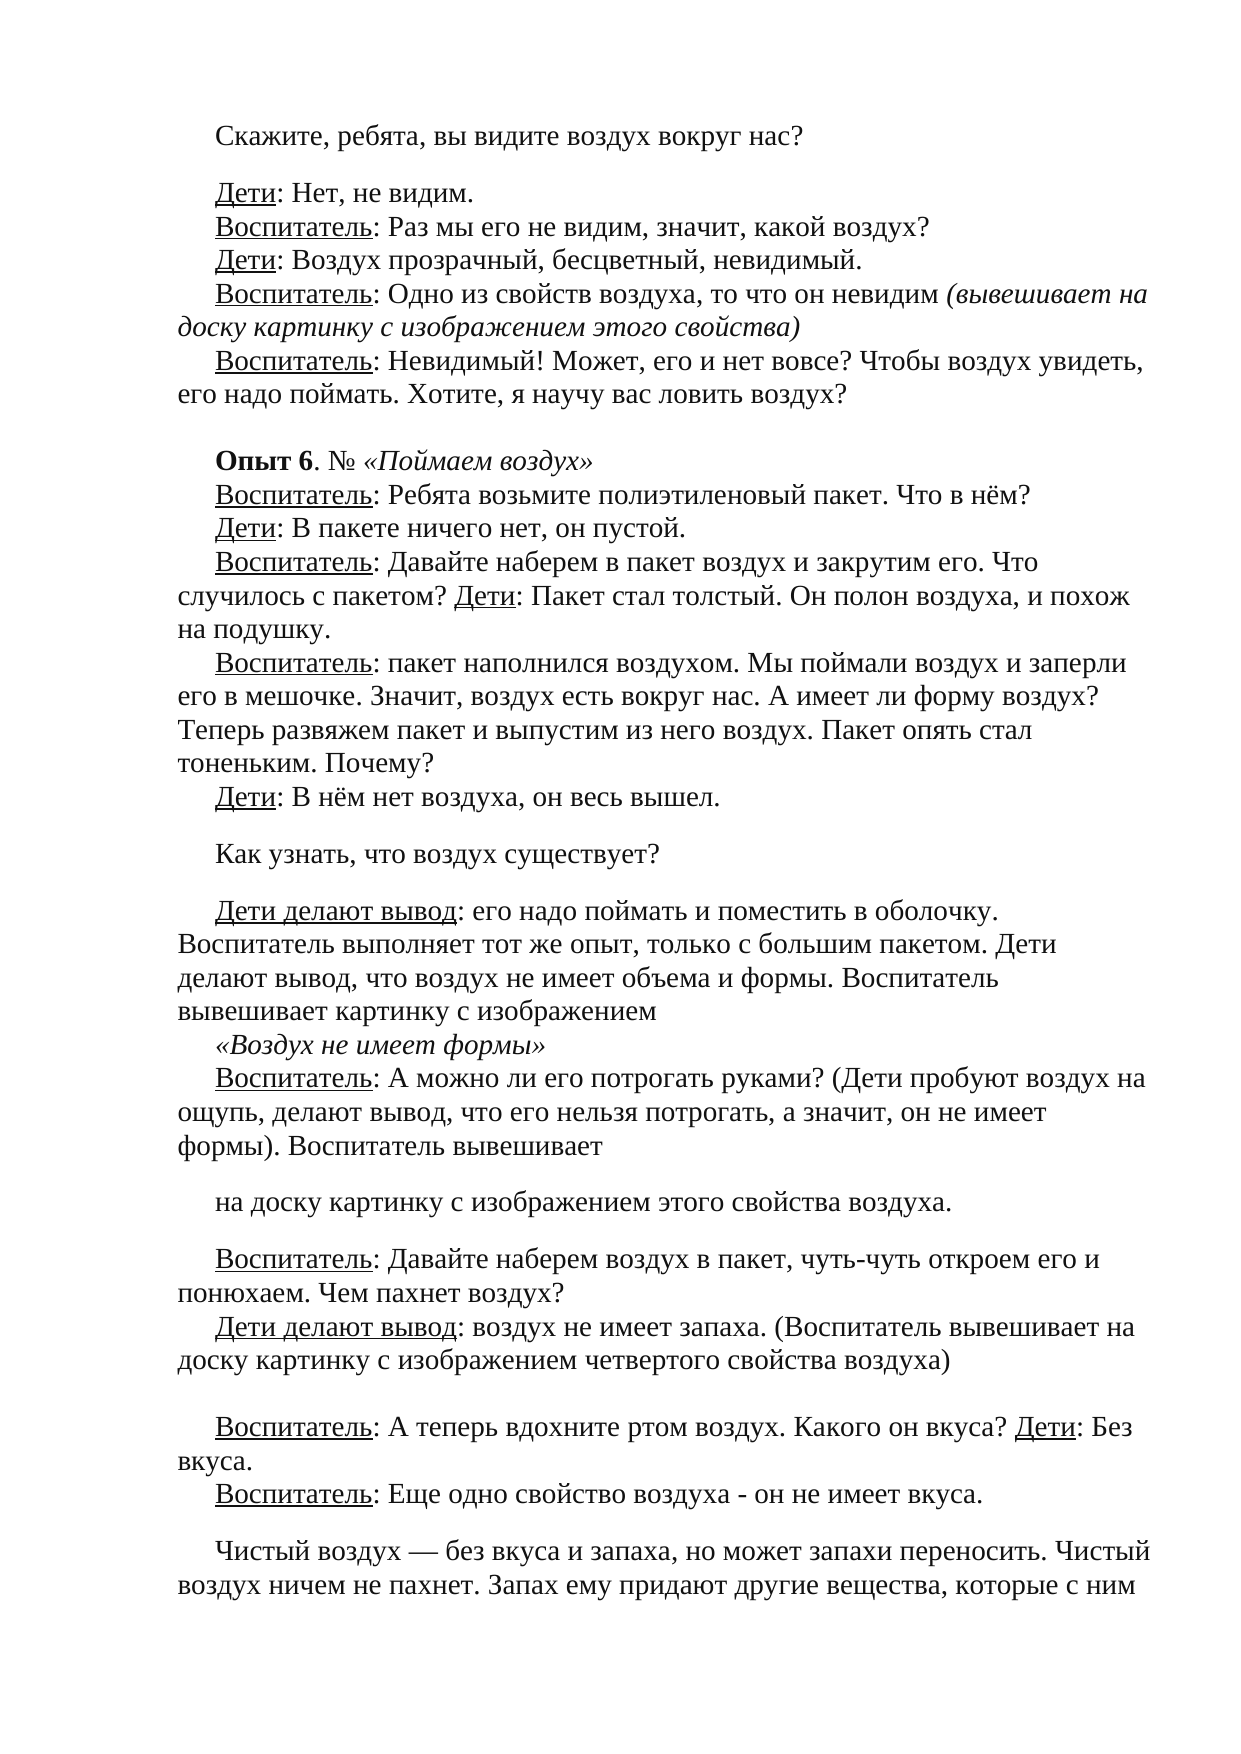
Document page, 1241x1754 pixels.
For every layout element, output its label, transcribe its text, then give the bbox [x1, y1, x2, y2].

text Скажите, ребята, вы видите воздух вокруг нас? [177, 118, 1152, 152]
text Дети: В пакете ничего нет, он пустой. [177, 511, 1152, 544]
text Воспитатель: Невидимый! Может, его и нет вовсе? Чтобы воздух увидеть, его надо поймать. Хотите, я научу вас ловить воздух? [177, 343, 1152, 410]
text Воспитатель: Давайте наберем воздух в пакет, чуть-чуть откроем его и понюхаем. Чем пахнет воздух? [177, 1242, 1152, 1309]
text Дети: В нём нет воздуха, он весь вышел. [177, 779, 1152, 812]
text «Воздух не имеет формы» [177, 1027, 1152, 1061]
text Воспитатель: Давайте наберем в пакет воздух и закрутим его. Что случилось с пакетом? Дети: Пакет стал толстый. Он полон воздуха, и похож на подушку. [177, 544, 1152, 645]
text Воспитатель: Одно из свойств воздуха, то что он невидим (вывешивает на доску картинку с изображением этого свойства) [177, 276, 1152, 343]
text Дети: Воздух прозрачный, бесцветный, невидимый. [177, 242, 1152, 276]
text Воспитатель: Еще одно свойство воздуха - он не имеет вкуса. [177, 1476, 1152, 1510]
text Воспитатель: пакет наполнился воздухом. Мы поймали воздух и заперли его в мешочке. Значит, воздух есть вокруг нас. А имеет ли форму воздух? Теперь развяжем пакет и выпустим из него воздух. Пакет опять стал тоненьким. Почему? [177, 645, 1152, 779]
text на доску картинку с изображением этого свойства воздуха. [177, 1184, 1152, 1218]
text Воспитатель: А теперь вдохните ртом воздух. Какого он вкуса? Дети: Без вкуса. [177, 1409, 1152, 1476]
text Дети делают вывод: его надо поймать и поместить в оболочку. Воспитатель выполняет тот же опыт, только с большим пакетом. Дети делают вывод, что воздух не имеет объема и формы. Воспитатель вывешивает картинку с изображением [177, 893, 1152, 1027]
text Как узнать, что воздух существует? [177, 836, 1152, 869]
text Воспитатель: Ребята возьмите полиэтиленовый пакет. Что в нём? [177, 477, 1152, 511]
text Опыт 6. № «Поймаем воздух» [177, 443, 1152, 477]
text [177, 1533, 1152, 1600]
text Дети: Нет, не видим. [177, 175, 1152, 209]
text Воспитатель: Раз мы его не видим, значит, какой воздух? [177, 209, 1152, 242]
text Воспитатель: А можно ли его потрогать руками? (Дети пробуют воздух на ощупь, делают вывод, что его нельзя потрогать, а значит, он не имеет формы). Воспитатель вывешивает [177, 1061, 1152, 1161]
text Дети делают вывод: воздух не имеет запаха. (Воспитатель вывешивает на доску картинку с изображением четвертого свойства воздуха) [177, 1309, 1152, 1376]
